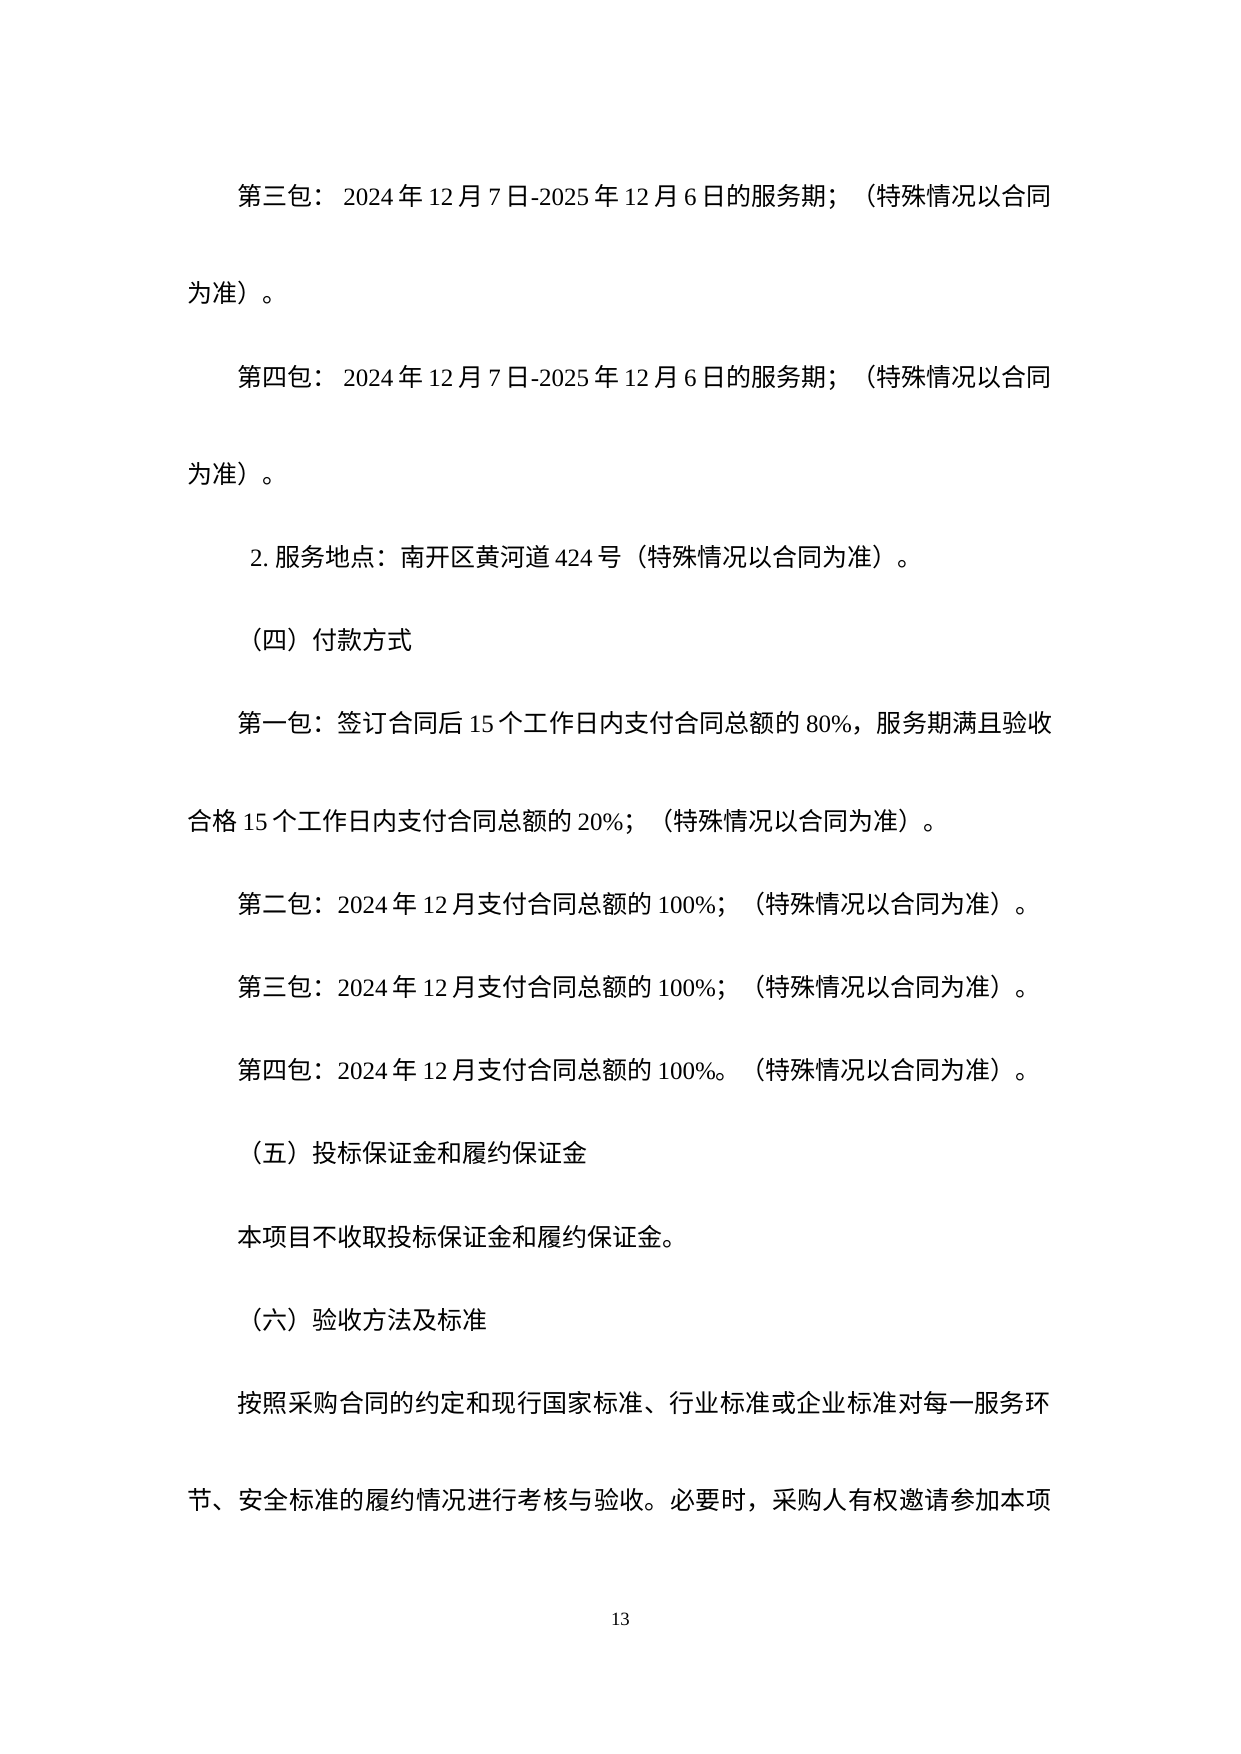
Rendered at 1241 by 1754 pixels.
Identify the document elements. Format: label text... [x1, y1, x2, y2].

text （六）验收方法及标准 [187, 1286, 1053, 1351]
text 第四包： 2024年12月7日-2025年12月6日的服务期；（特殊情况以合同为准）。 [187, 343, 1053, 505]
text 第二包：2024年12月支付合同总额的100%；（特殊情况以合同为准）。 [187, 870, 1053, 935]
text 第三包： 2024年12月7日-2025年12月6日的服务期；（特殊情况以合同为准）。 [187, 162, 1053, 324]
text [187, 1369, 1053, 1531]
text （五）投标保证金和履约保证金 [187, 1119, 1053, 1184]
text 第一包：签订合同后15个工作日内支付合同总额的80%，服务期满且验收合格15个工作日内支付合同总额的20%；（特殊情况以合同为准）。 [187, 689, 1053, 852]
text 本项目不收取投标保证金和履约保证金。 [187, 1203, 1053, 1268]
text 第三包：2024年12月支付合同总额的100%；（特殊情况以合同为准）。 [187, 953, 1053, 1018]
text （四）付款方式 [187, 606, 1053, 671]
text 2. 服务地点：南开区黄河道424号（特殊情况以合同为准）。 [187, 523, 1053, 588]
text 第四包：2024年12月支付合同总额的100%。（特殊情况以合同为准）。 [187, 1036, 1053, 1101]
